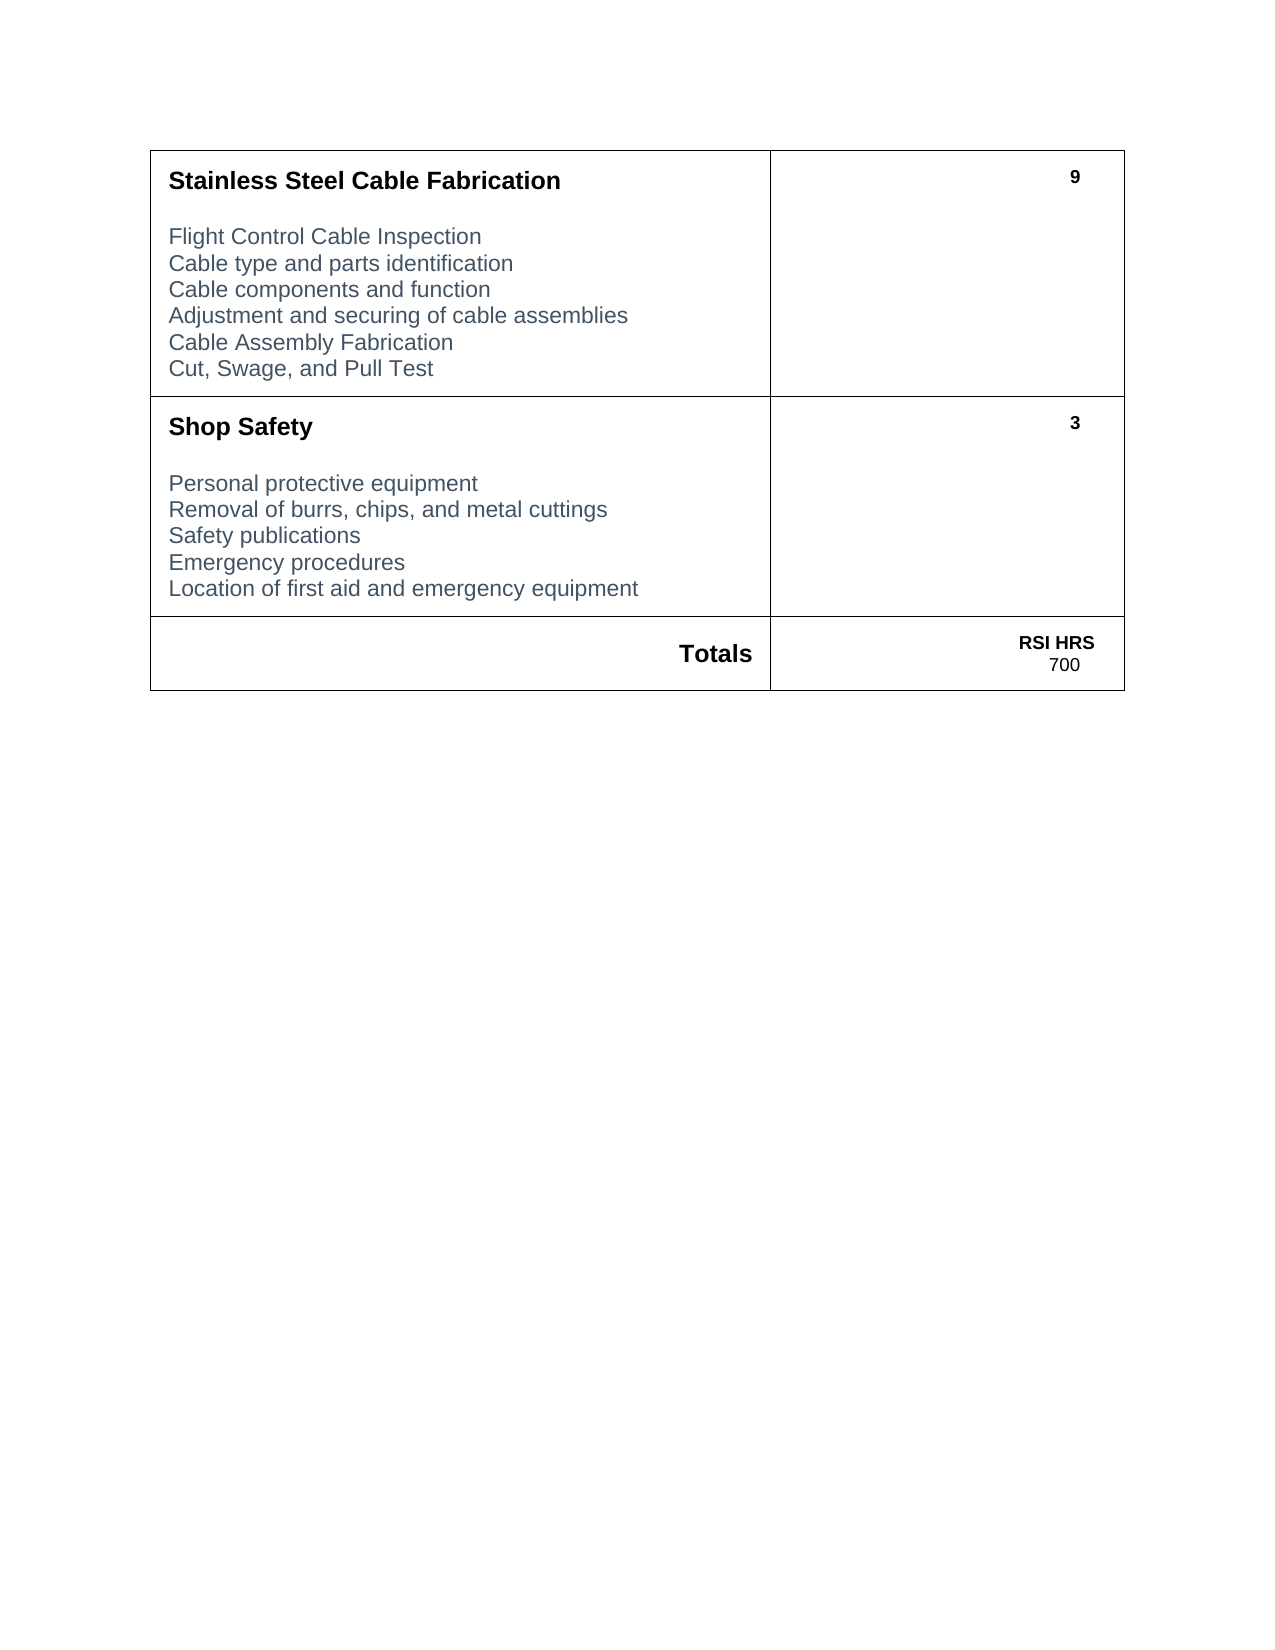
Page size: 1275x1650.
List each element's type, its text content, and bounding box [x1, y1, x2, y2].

table_cell Totals [151, 617, 770, 690]
table_cell RSI HRS 700 [771, 617, 1124, 690]
table_cell Stainless Steel Cable Fabrication Flight Control Cable Inspection Cable type and parts identification Cable components and function Adjustment and securing of cable assemblies Cable Assembly Fabrication Cut, Swage, and Pull Test [151, 151, 770, 396]
table_cell 3 [771, 397, 1124, 616]
table_cell Shop Safety Personal protective equipment Removal of burrs, chips, and metal cuttings Safety publications Emergency procedures Location of first aid and emergency equipment [151, 397, 770, 616]
table_cell 9 [771, 151, 1124, 396]
